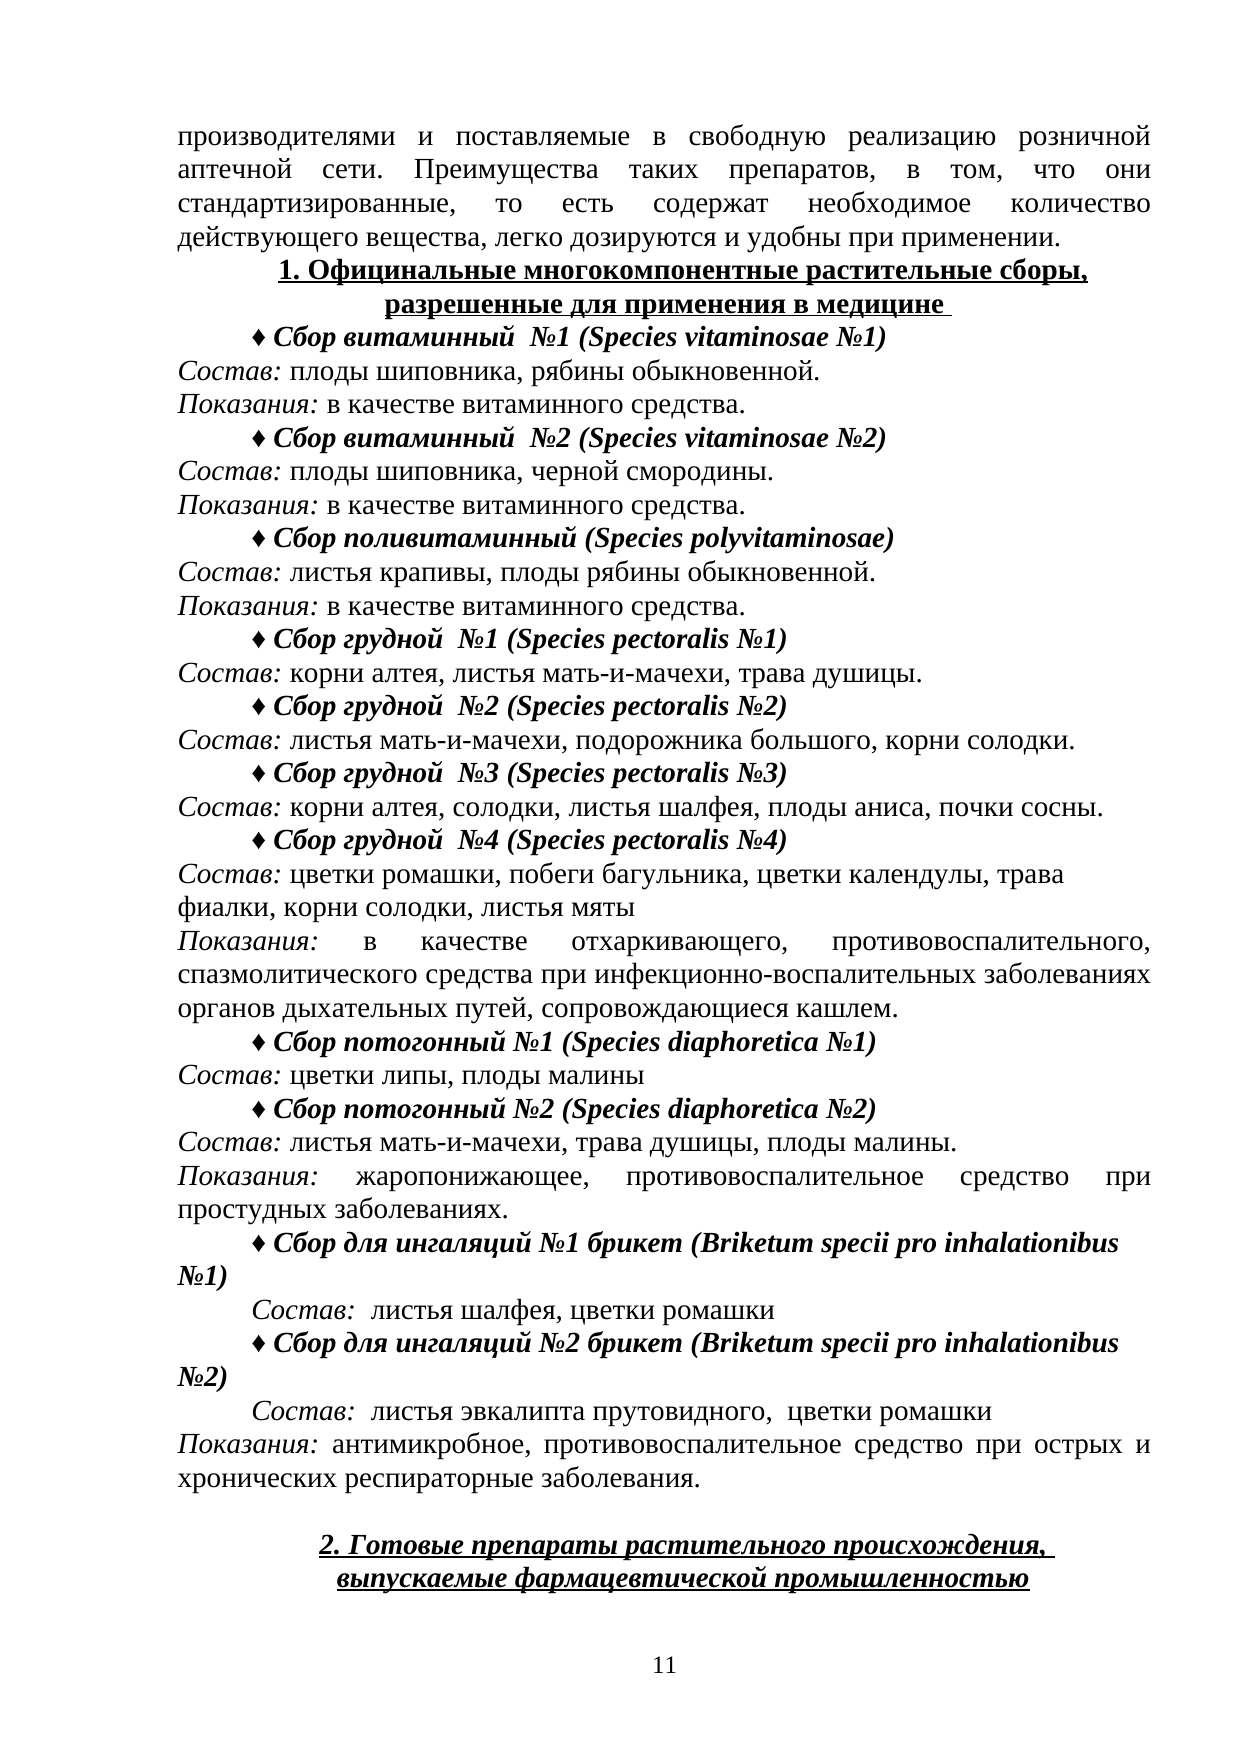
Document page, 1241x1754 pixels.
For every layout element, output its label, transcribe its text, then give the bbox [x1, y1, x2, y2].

text Состав: листья эвкалипта прутовидного, цветки ромашки [177, 1393, 1152, 1426]
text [177, 118, 1152, 252]
text Состав: цветки липы, плоды малины [177, 1057, 1152, 1091]
text выпускаемые фармацевтической промышленностью [177, 1560, 1152, 1594]
text ♦ Сбор потогонный №2 (Species diaphoretica №2) [177, 1091, 1152, 1124]
text Состав: листья мать-и-мачехи, трава душицы, плоды малины. [177, 1124, 1152, 1158]
text ♦ Сбор поливитаминный (Species polyvitaminosae) [177, 521, 1152, 554]
text ♦ Сбор витаминный №2 (Species vitaminosaе №2) [177, 420, 1152, 453]
text ♦ Сбор грудной №4 (Species pectoralis №4) [177, 822, 1152, 856]
text Показания: в качестве витаминного средства. [177, 487, 1152, 521]
text ♦ Сбор для ингаляций №2 брикет (Briketum specii pro inhalationibus №2) [177, 1326, 1152, 1393]
text Состав: корни алтея, солодки, листья шалфея, плоды аниса, почки сосны. [177, 789, 1152, 822]
text Состав: цветки ромашки, побеги багульника, цветки календулы, трава фиалки, корни солодки, листья мяты [177, 856, 1152, 923]
text Состав: листья крапивы, плоды рябины обыкновенной. [177, 554, 1152, 588]
text Показания: жаропонижающее, противовоспалительное средство при простудных заболеваниях. [177, 1158, 1152, 1225]
text ♦ Сбор грудной №1 (Species pectoralis №1) [177, 621, 1152, 655]
text Состав: листья мать-и-мачехи, подорожника большого, корни солодки. [177, 722, 1152, 755]
text ♦ Сбор для ингаляций №1 брикет (Briketum specii pro inhalationibus №1) [177, 1225, 1152, 1292]
text Состав: плоды шиповника, черной смородины. [177, 453, 1152, 487]
text ♦ Сбор грудной №3 (Species pectoralis №3) [177, 755, 1152, 789]
text Состав: листья шалфея, цветки ромашки [177, 1292, 1152, 1326]
text Показания: в качестве витаминного средства. [177, 386, 1152, 420]
text 1. Официнальные многокомпонентные растительные сборы, разрешенные для применения в медицине [177, 252, 1152, 319]
text Показания: в качестве витаминного средства. [177, 588, 1152, 621]
text ♦ Сбор грудной №2 (Species pectoralis №2) [177, 688, 1152, 722]
text ♦ Сбор витаминный №1 (Species vitaminosaе №1) [177, 319, 1152, 353]
text 2. Готовые препараты растительного происхождения, [177, 1527, 1152, 1560]
text ♦ Сбор потогонный №1 (Species diaphoretica №1) [177, 1024, 1152, 1057]
text Показания: в качестве отхаркивающего, противовоспалительного, спазмолитического средства при инфекционно-воспалительных заболеваниях органов дыхательных путей, сопровождающиеся кашлем. [177, 923, 1152, 1024]
text Состав: корни алтея, листья мать-и-мачехи, трава душицы. [177, 655, 1152, 688]
text Состав: плоды шиповника, рябины обыкновенной. [177, 353, 1152, 386]
text Показания: антимикробное, противовоспалительное средство при острых и хронических респираторные заболевания. [177, 1426, 1152, 1493]
